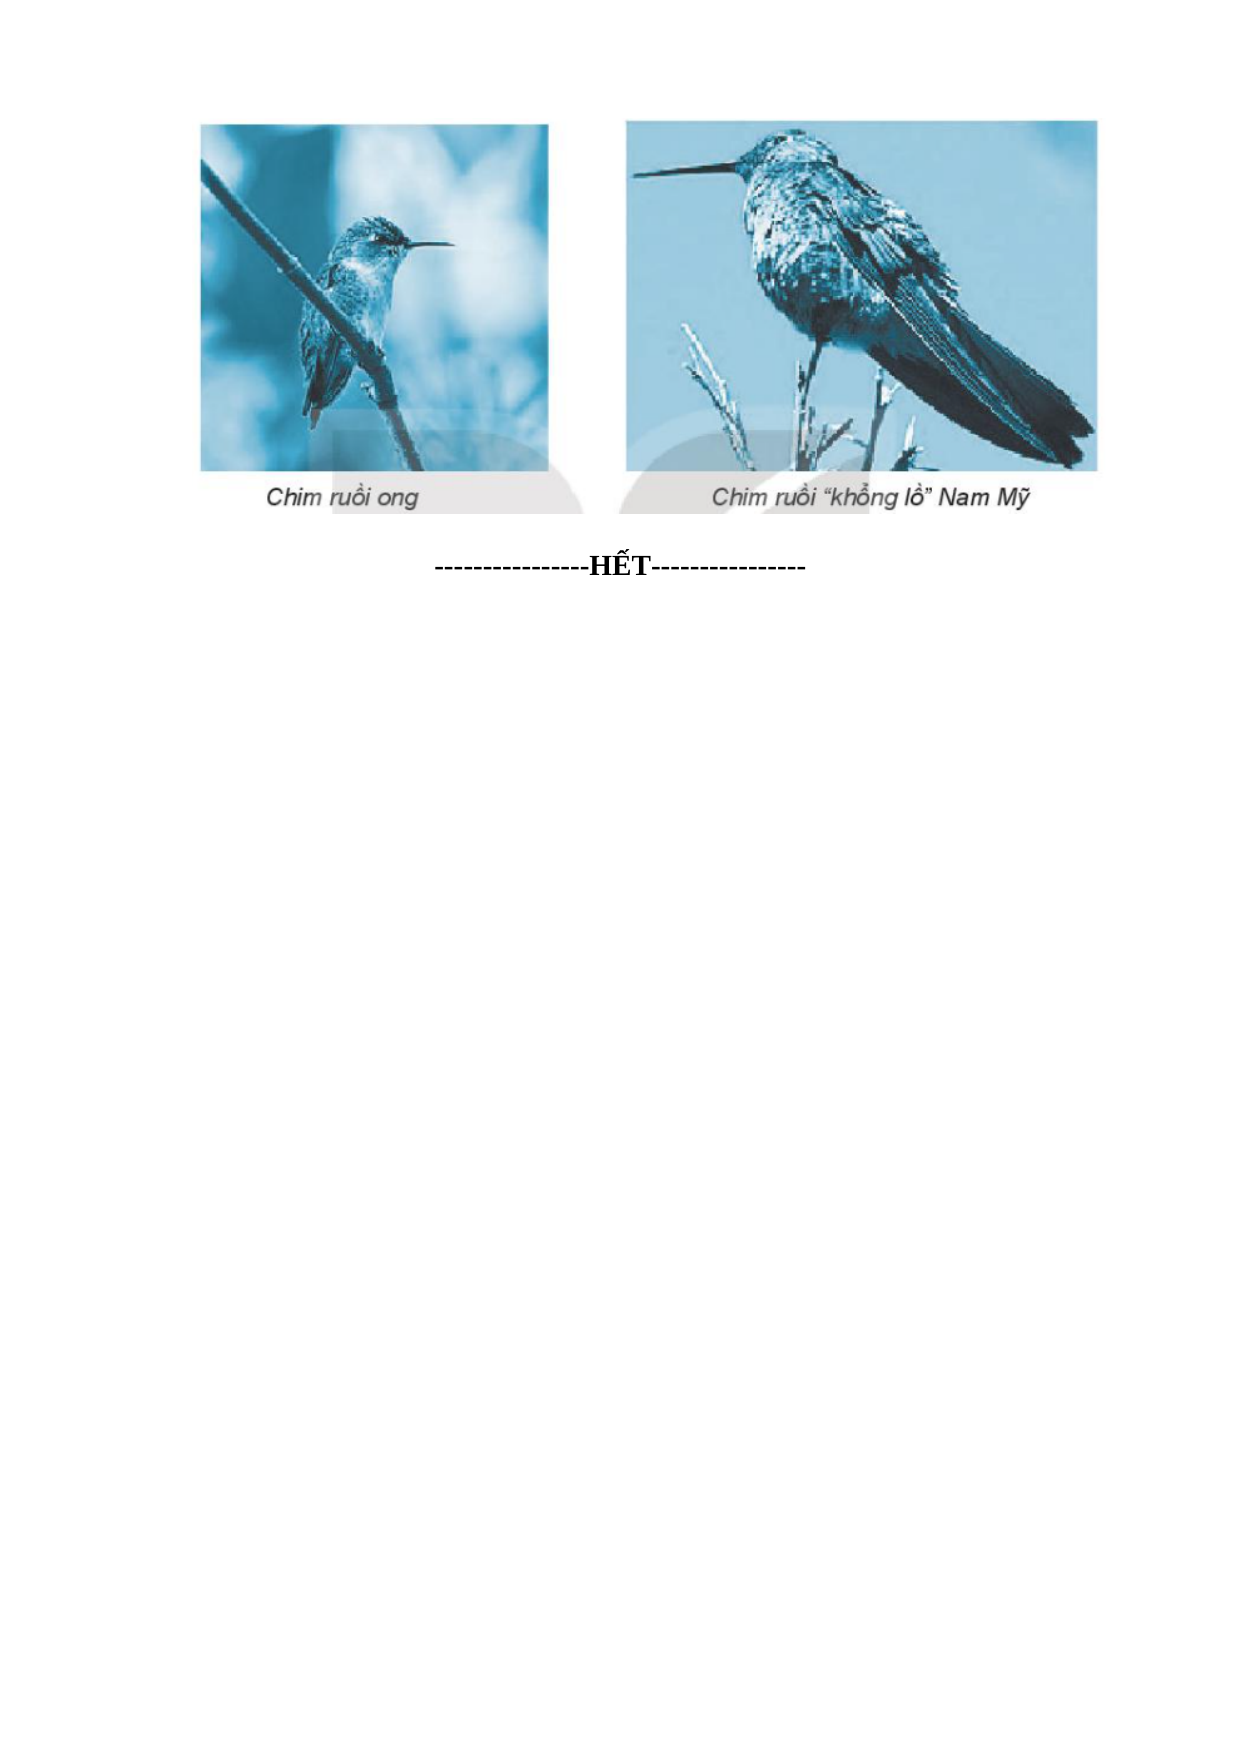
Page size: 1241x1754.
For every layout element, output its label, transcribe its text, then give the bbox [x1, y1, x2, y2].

text ----------------HẾT---------------- [118, 548, 1122, 582]
